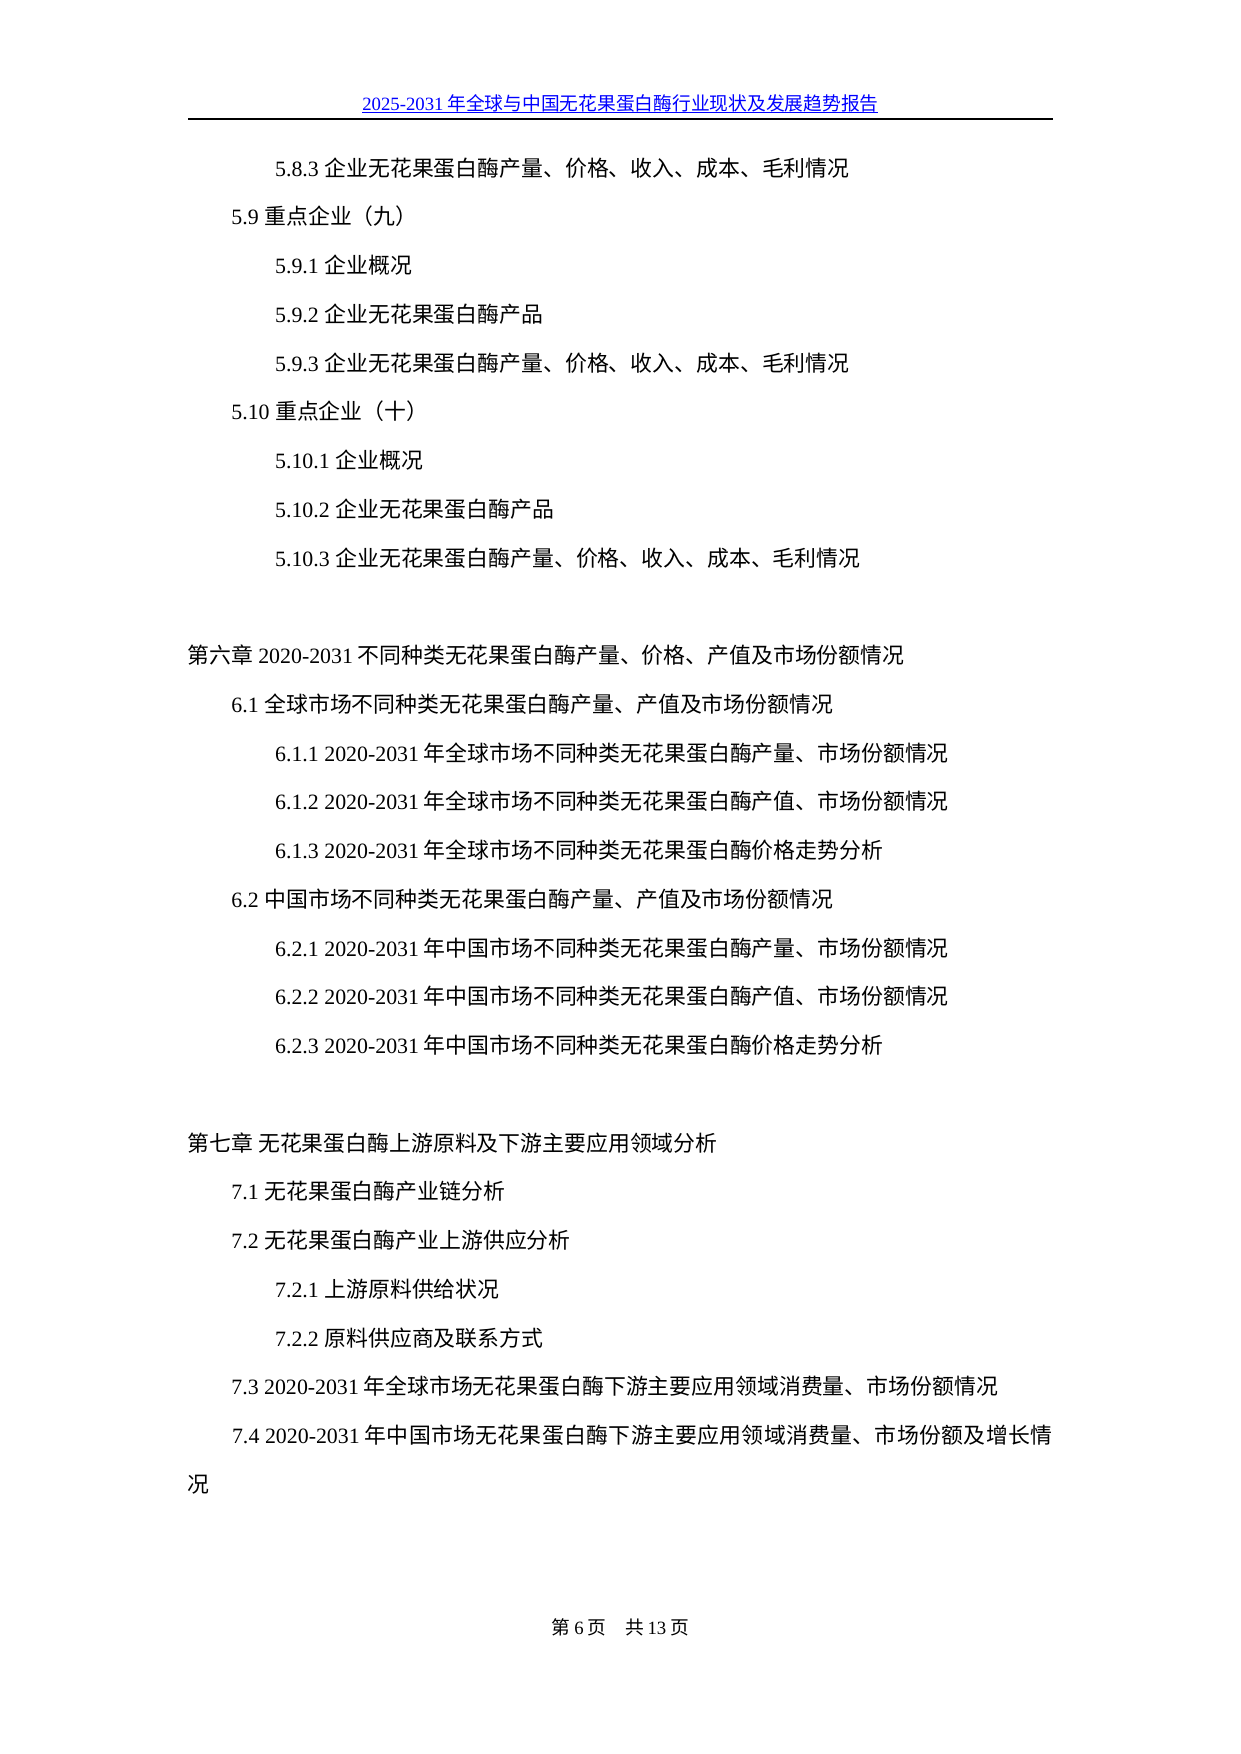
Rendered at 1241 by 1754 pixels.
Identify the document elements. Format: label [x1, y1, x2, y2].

text [187, 150, 1053, 1499]
